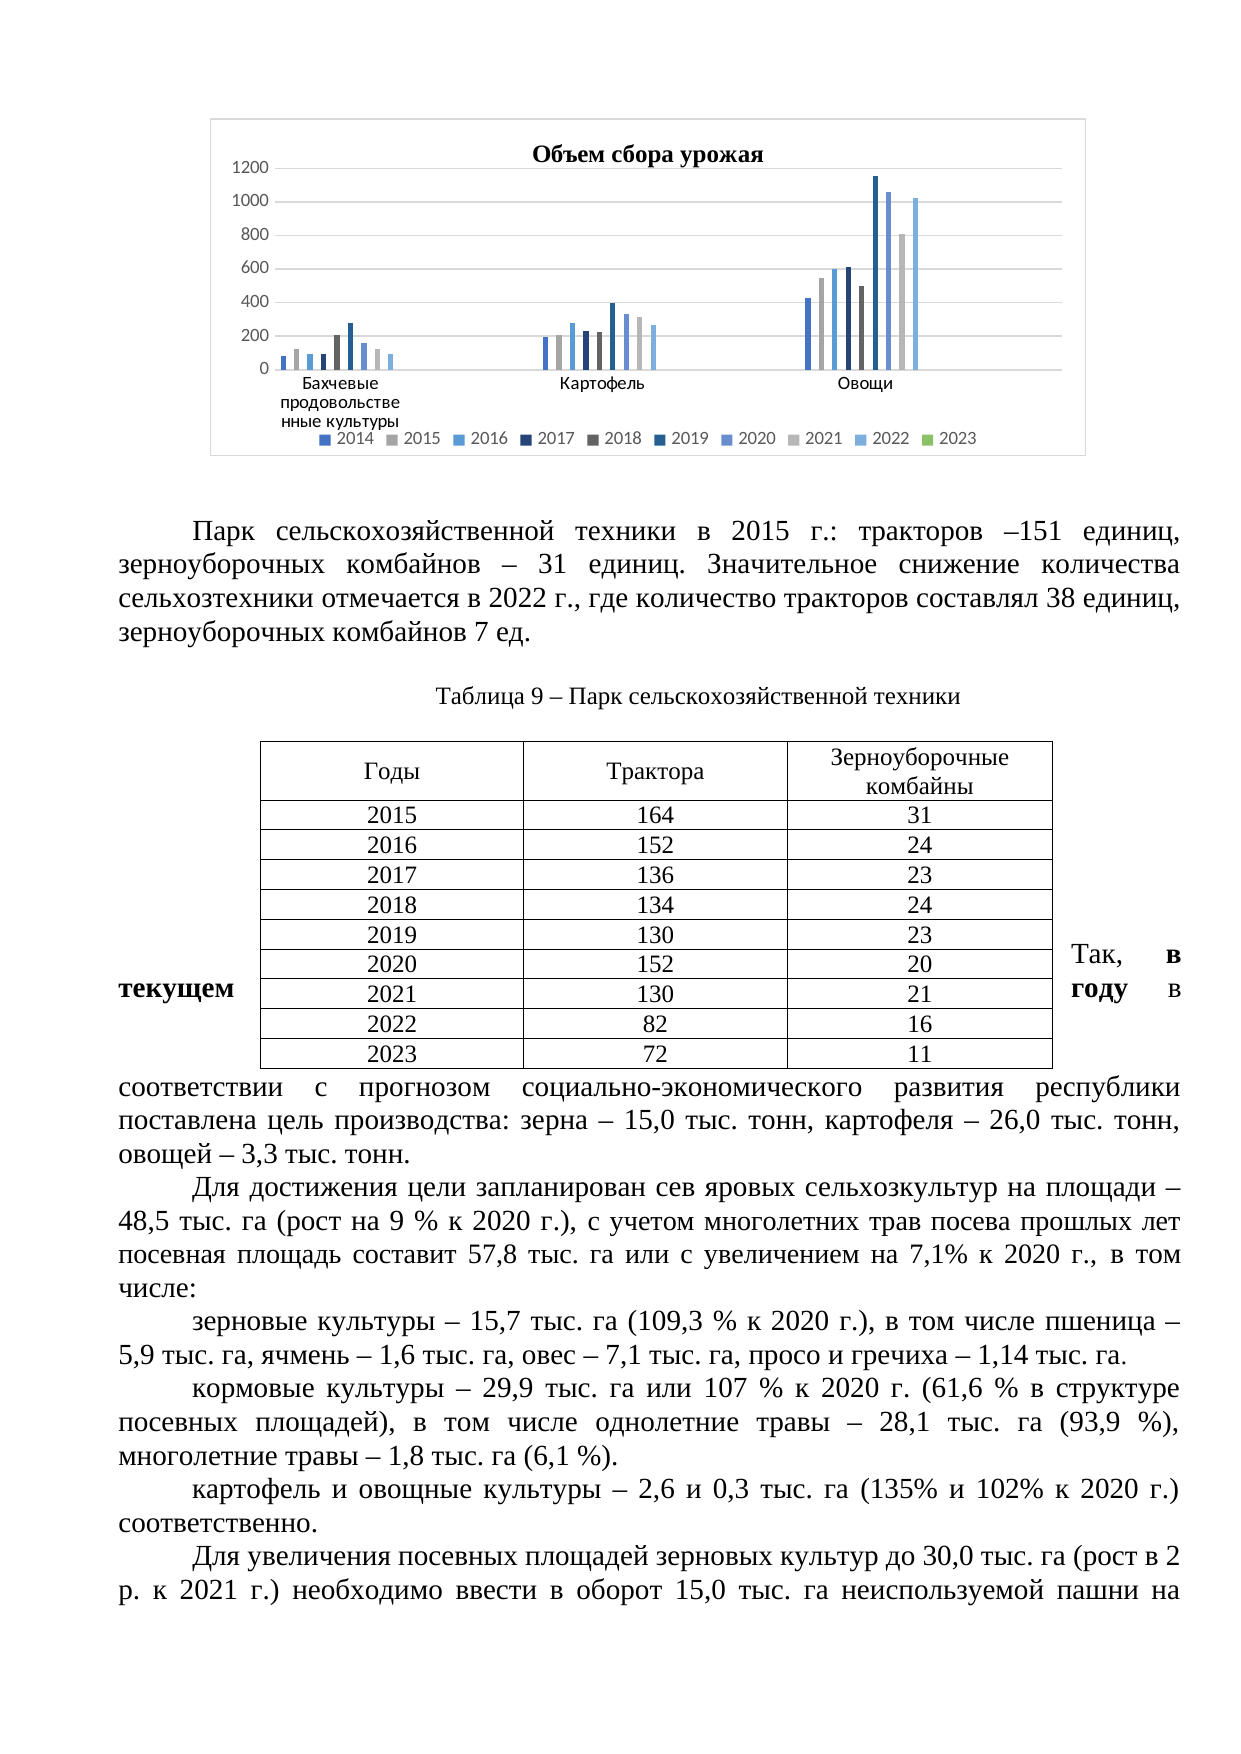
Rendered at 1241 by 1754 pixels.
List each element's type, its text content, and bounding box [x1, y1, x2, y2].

table_cell 31 [788, 801, 1052, 829]
table_cell 152 [524, 950, 787, 978]
list Таблица 9 – Парк сельскохозяйственной техники [215, 681, 1181, 709]
text кормовые культуры – 29,9 тыс. га или 107 % к 2020 г. (61,6 % в структуре посевных площадей), в том числе однолетние травы – 28,1 тыс. га (93,9 %), многолетние травы – 1,8 тыс. га (6,1 %). [118, 1371, 1181, 1471]
text зерновые культуры – 15,7 тыс. га (109,3 % к 2020 г.), в том числе пшеница – 5,9 тыс. га, ячмень – 1,6 тыс. га, овес – 7,1 тыс. га, просо и гречиха – 1,14 тыс. га. [118, 1303, 1181, 1371]
table_cell 2016 [261, 830, 523, 859]
table_cell 136 [524, 860, 787, 889]
table_cell 2023 [261, 1039, 523, 1068]
table_cell 2018 [261, 890, 523, 919]
table_header Трактора [524, 742, 787, 799]
table_cell 11 [788, 1039, 1052, 1068]
table_cell 20 [788, 950, 1052, 978]
text Парк сельскохозяйственной техники в 2015 г.: тракторов –151 единиц, зерноуборочных комбайнов – 31 единиц. Значительное снижение количества сельхозтехники отмечается в 2022 г., где количество тракторов составлял 38 единиц, зерноуборочных комбайнов 7 ед. [118, 513, 1181, 647]
text Так, в текущем году в соответствии с прогнозом социально-экономического развития республики поставлена цель производства: зерна – 15,0 тыс. тонн, картофеля – 26,0 тыс. тонн, овощей – 3,3 тыс. тонн. [118, 937, 1181, 1169]
table_cell 24 [788, 890, 1052, 919]
table_cell 164 [524, 801, 787, 829]
table_cell 152 [524, 830, 787, 859]
table_cell 130 [524, 920, 787, 948]
table_header Зерноуборочные комбайны [788, 742, 1052, 799]
text картофель и овощные культуры – 2,6 и 0,3 тыс. га (135% и 102% к 2020 г.) соответственно. [118, 1471, 1181, 1538]
table_cell 2022 [261, 1009, 523, 1038]
table_cell 21 [788, 979, 1052, 1008]
table_cell 134 [524, 890, 787, 919]
table_header Годы [261, 742, 523, 799]
table_cell 82 [524, 1009, 787, 1038]
table_cell 2015 [261, 801, 523, 829]
table_cell 72 [524, 1039, 787, 1068]
table_cell 24 [788, 830, 1052, 859]
table_cell 2019 [261, 920, 523, 948]
table_cell 16 [788, 1009, 1052, 1038]
table_cell 23 [788, 860, 1052, 889]
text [118, 1538, 1181, 1605]
table_cell 2017 [261, 860, 523, 889]
table_cell 130 [524, 979, 787, 1008]
table_cell 2020 [261, 950, 523, 978]
text Для достижения цели запланирован сев яровых сельхозкультур на площади – 48,5 тыс. га (рост на 9 % к 2020 г.), с учетом многолетних трав посева прошлых лет посевная площадь составит 57,8 тыс. га или с увеличением на 7,1% к 2020 г., в том числе: [118, 1169, 1181, 1303]
table_cell 23 [788, 920, 1052, 948]
table_cell 2021 [261, 979, 523, 1008]
